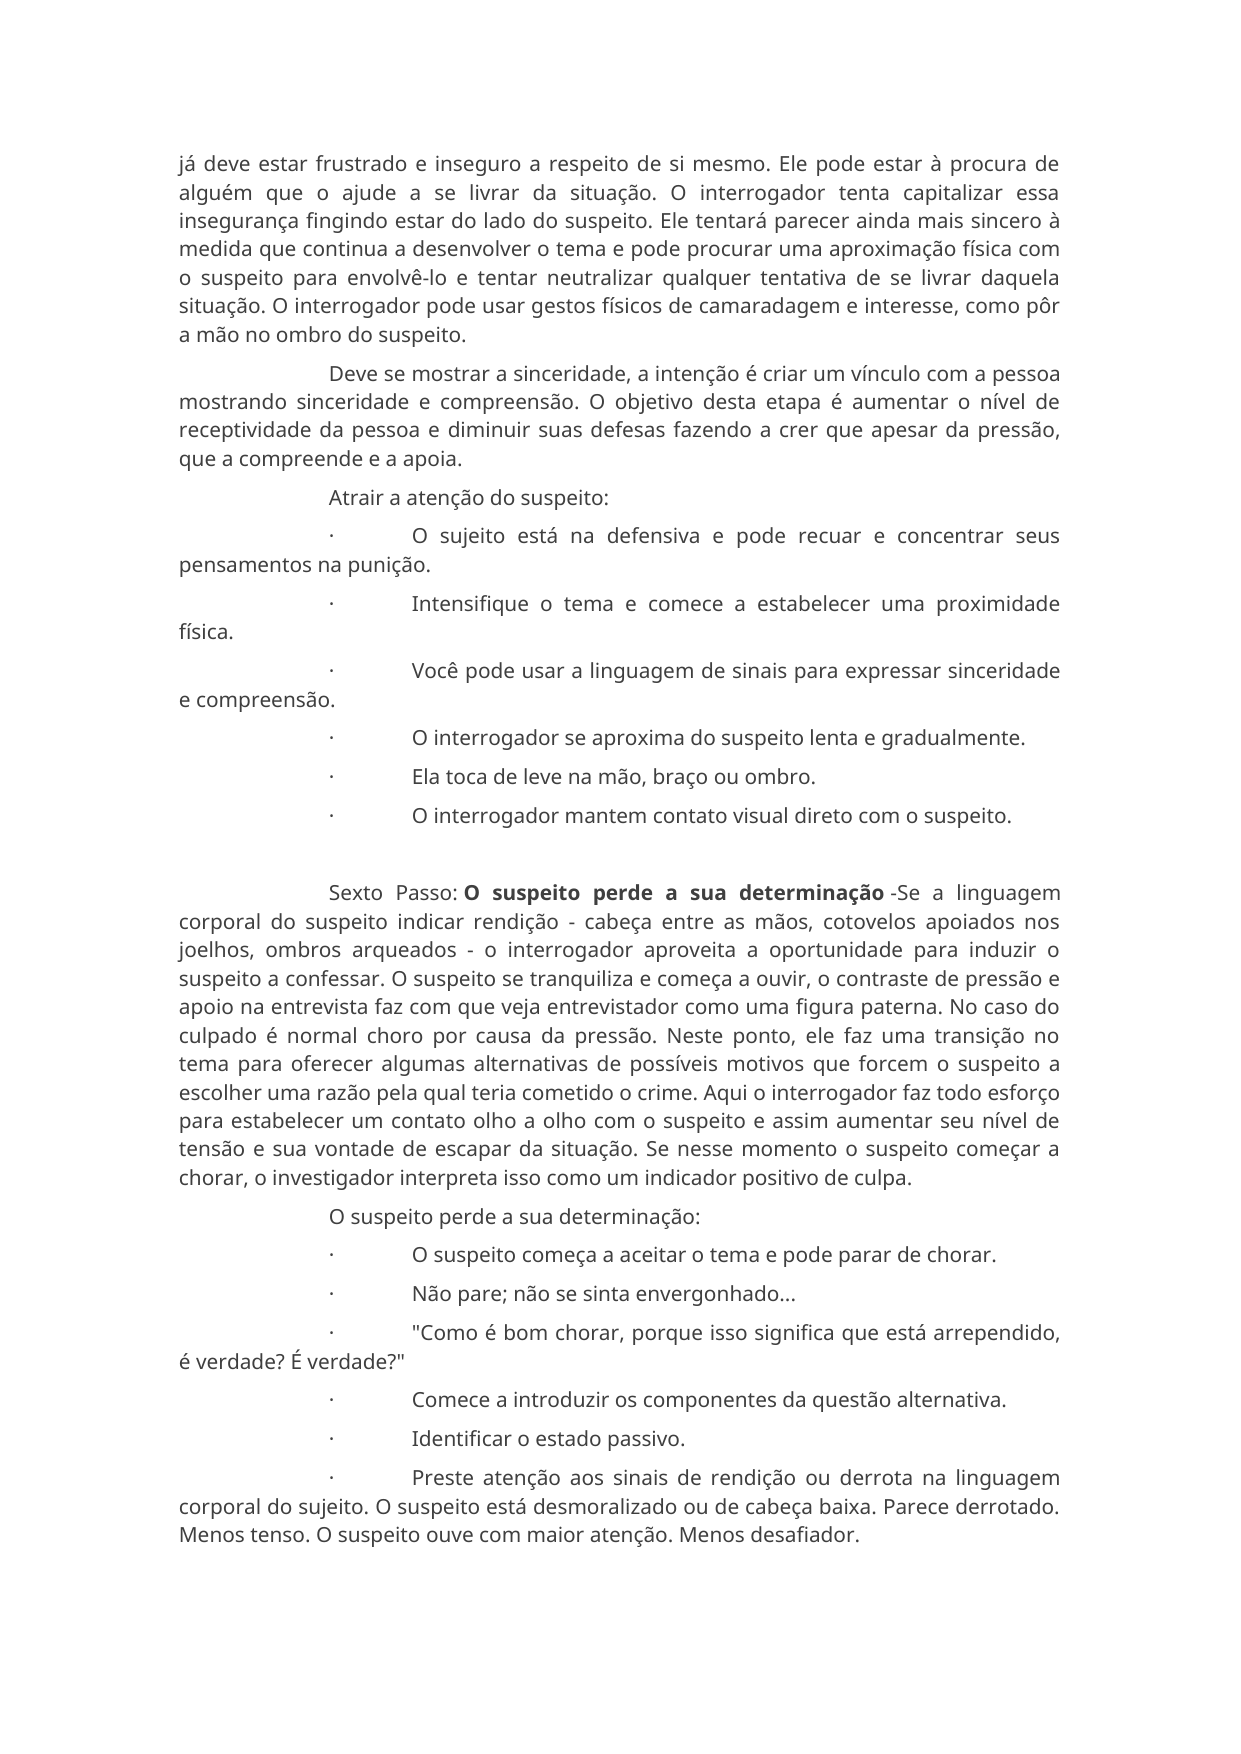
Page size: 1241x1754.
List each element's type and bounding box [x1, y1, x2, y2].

table_cell [177, 148, 1063, 1599]
